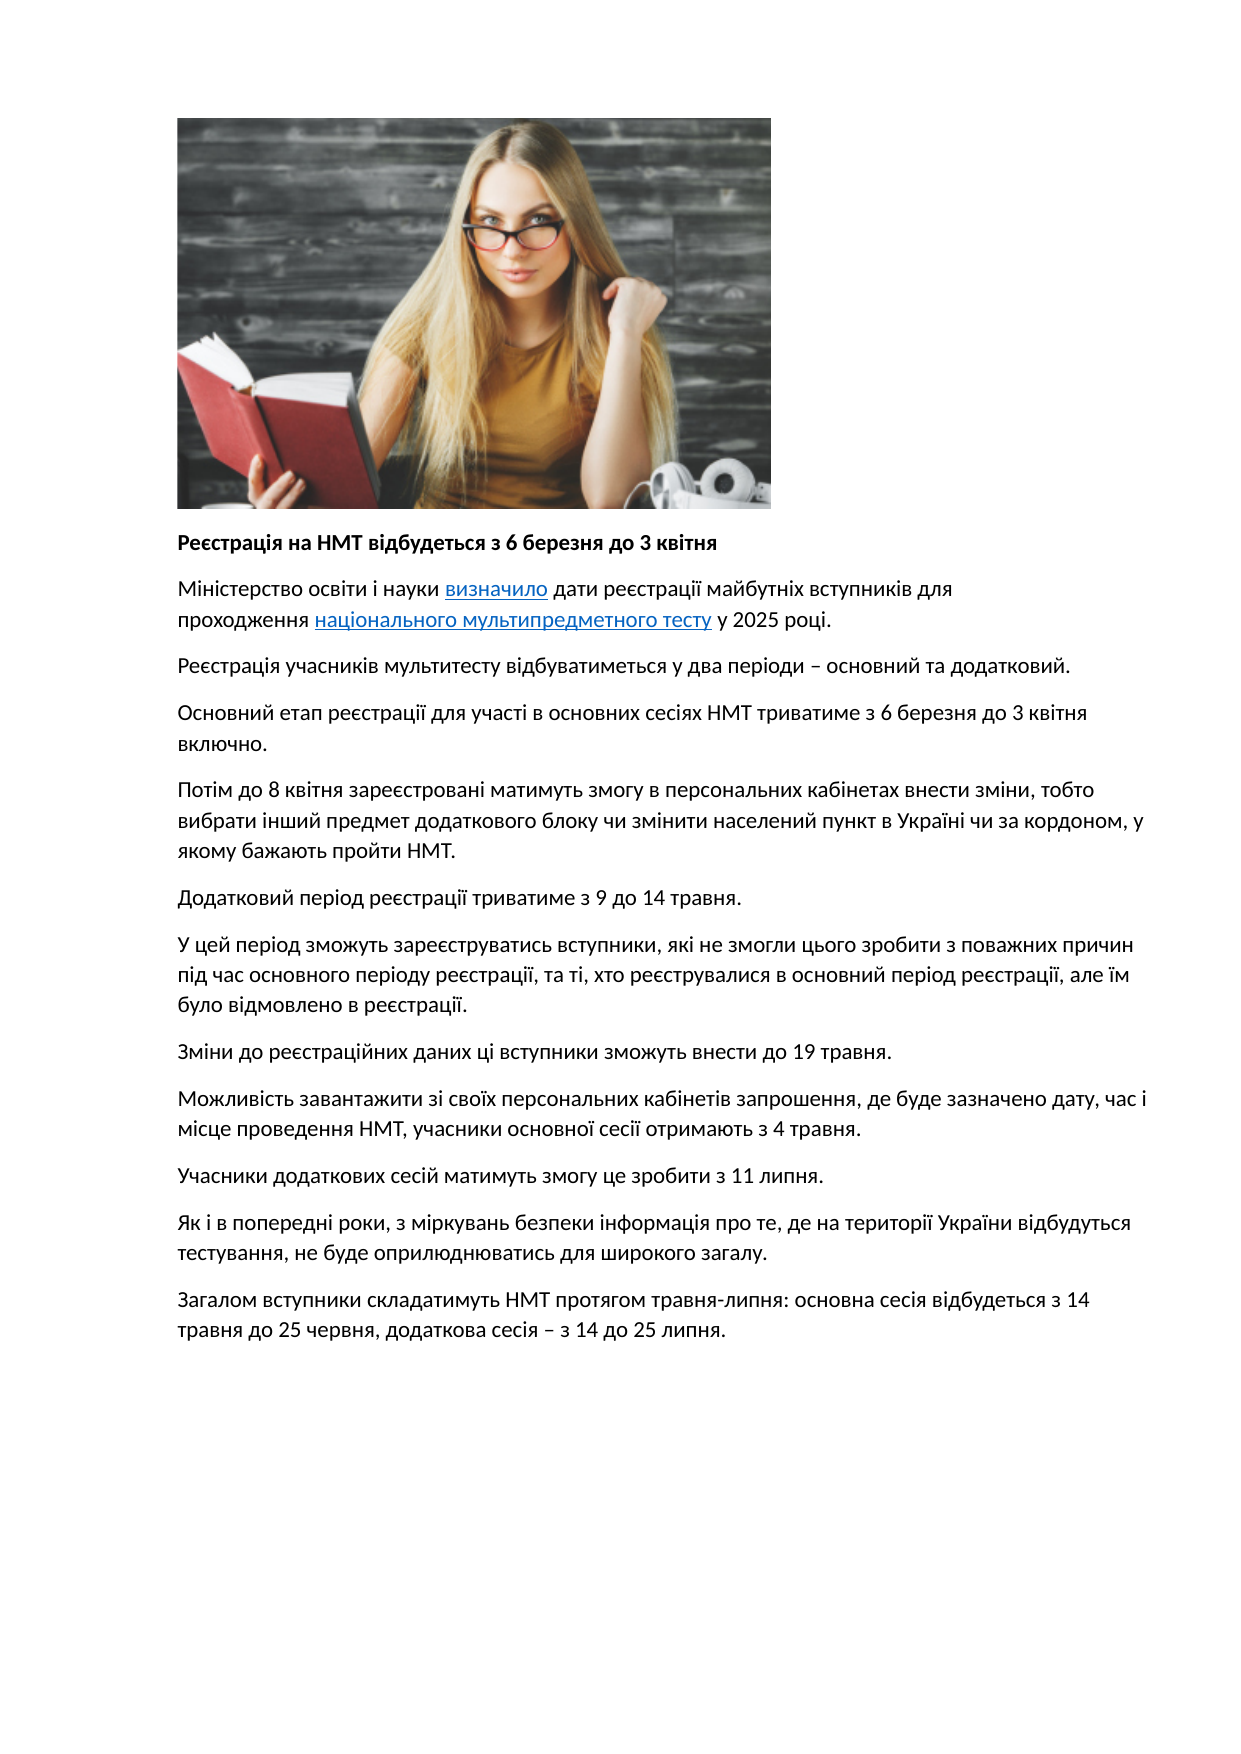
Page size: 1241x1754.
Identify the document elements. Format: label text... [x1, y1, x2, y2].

text У цей період зможуть зареєструватись вступники, які не змогли цього зробити з поважних причин під час основного періоду реєстрації, та ті, хто реєструвалися в основний період реєстрації, але їм було відмовлено в реєстрації. [177, 930, 1152, 1018]
text Додатковий період реєстрації триватиме з 9 до 14 травня. [177, 883, 1152, 911]
text Реєстрація на НМТ відбудеться з 6 березня до 3 квітня [177, 528, 1152, 556]
text Учасники додаткових сесій матимуть змогу це зробити з 11 липня. [177, 1161, 1152, 1189]
text Як і в попередні роки, з міркувань безпеки інформація про те, де на території України відбудуться тестування, не буде оприлюднюватись для широкого загалу. [177, 1208, 1152, 1266]
text Потім до 8 квітня зареєстровані матимуть змогу в персональних кабінетах внести зміни, тобто вибрати інший предмет додаткового блоку чи змінити населений пункт в Україні чи за кордоном, у якому бажають пройти НМТ. [177, 776, 1152, 864]
text Реєстрація учасників мультитесту відбуватиметься у два періоди – основний та додатковий. [177, 652, 1152, 679]
text Міністерство освіти і науки визначило дати реєстрації майбутніх вступників для проходження національного мультипредметного тесту у 2025 році. [177, 574, 1152, 633]
picture [177, 118, 771, 509]
text Зміни до реєстраційних даних ці вступники зможуть внести до 19 травня. [177, 1037, 1152, 1065]
text Загалом вступники складатимуть НМТ протягом травня-липня: основна сесія відбудеться з 14 травня до 25 червня, додаткова сесія – з 14 до 25 липня. [177, 1285, 1152, 1343]
text Можливість завантажити зі своїх персональних кабінетів запрошення, де буде зазначено дату, час і місце проведення НМТ, учасники основної сесії отримають з 4 травня. [177, 1084, 1152, 1142]
text Основний етап реєстрації для участі в основних сесіях НМТ триватиме з 6 березня до 3 квітня включно. [177, 698, 1152, 757]
